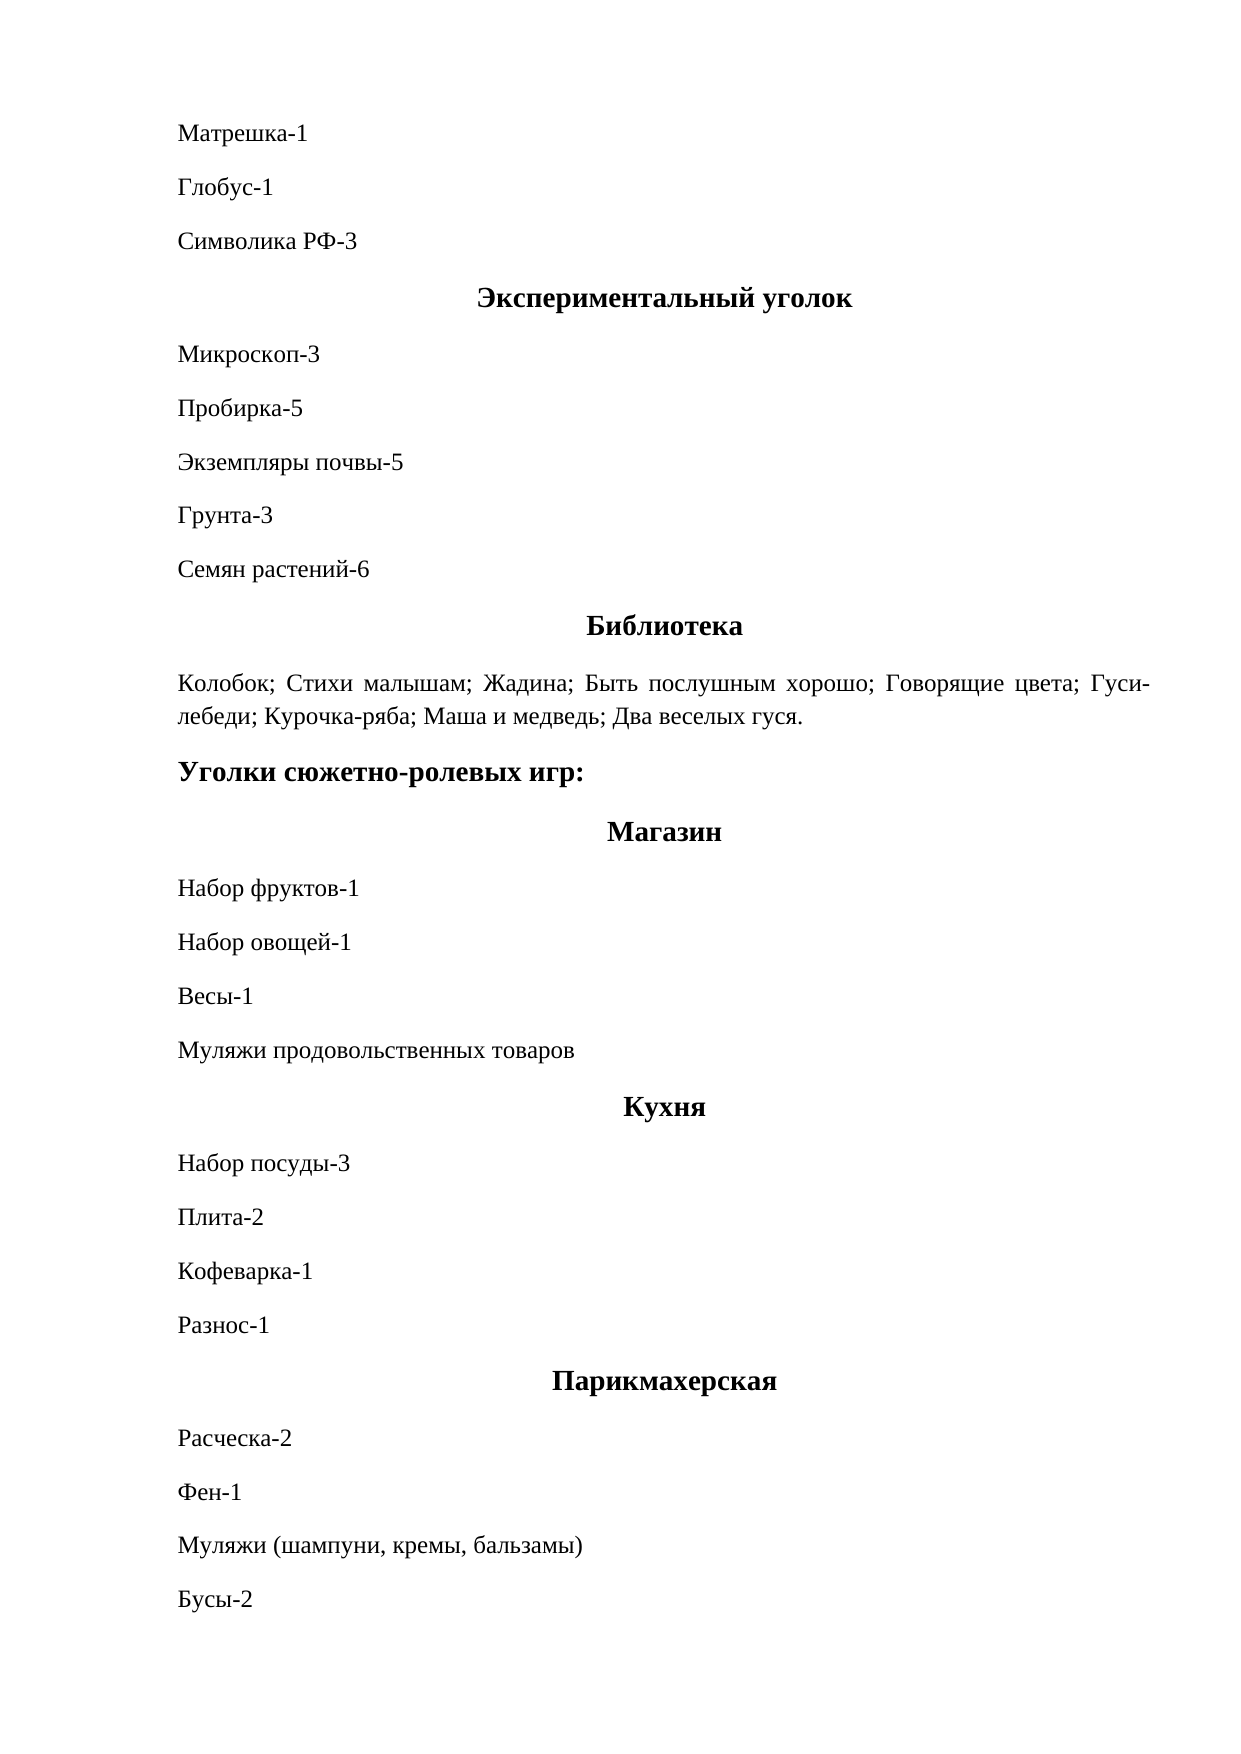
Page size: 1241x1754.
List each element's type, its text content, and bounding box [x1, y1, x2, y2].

text Разнос-1 [177, 1310, 1152, 1338]
text Кофеварка-1 [177, 1256, 1152, 1284]
text Библиотека [177, 608, 1152, 642]
text Колобок; Стихи малышам; Жадина; Быть послушным хорошо; Говорящие цвета; Гуси-лебеди; Курочка-ряба; Маша и медведь; Два веселых гуся. [177, 668, 1152, 729]
text Муляжи продовольственных товаров [177, 1035, 1152, 1064]
text Глобус-1 [177, 172, 1152, 201]
text Микроскоп-3 [177, 339, 1152, 368]
text Плита-2 [177, 1202, 1152, 1231]
text Набор посуды-3 [177, 1148, 1152, 1177]
text Бусы-2 [177, 1584, 1152, 1613]
text Экземпляры почвы-5 [177, 447, 1152, 476]
text Фен-1 [177, 1477, 1152, 1506]
text Грунта-3 [177, 501, 1152, 529]
text Набор овощей-1 [177, 927, 1152, 956]
text Набор фруктов-1 [177, 873, 1152, 902]
text Экспериментальный уголок [177, 280, 1152, 313]
text Весы-1 [177, 981, 1152, 1010]
text Магазин [177, 814, 1152, 847]
text Парикмахерская [177, 1363, 1152, 1397]
text Кухня [177, 1089, 1152, 1122]
text Муляжи (шампуни, кремы, бальзамы) [177, 1531, 1152, 1559]
text Расческа-2 [177, 1423, 1152, 1452]
text Матрешка-1 [177, 118, 1152, 147]
text Пробирка-5 [177, 393, 1152, 422]
text Уголки сюжетно-ролевых игр: [177, 754, 1152, 788]
text Символика РФ-3 [177, 226, 1152, 254]
text Семян растений-6 [177, 554, 1152, 583]
